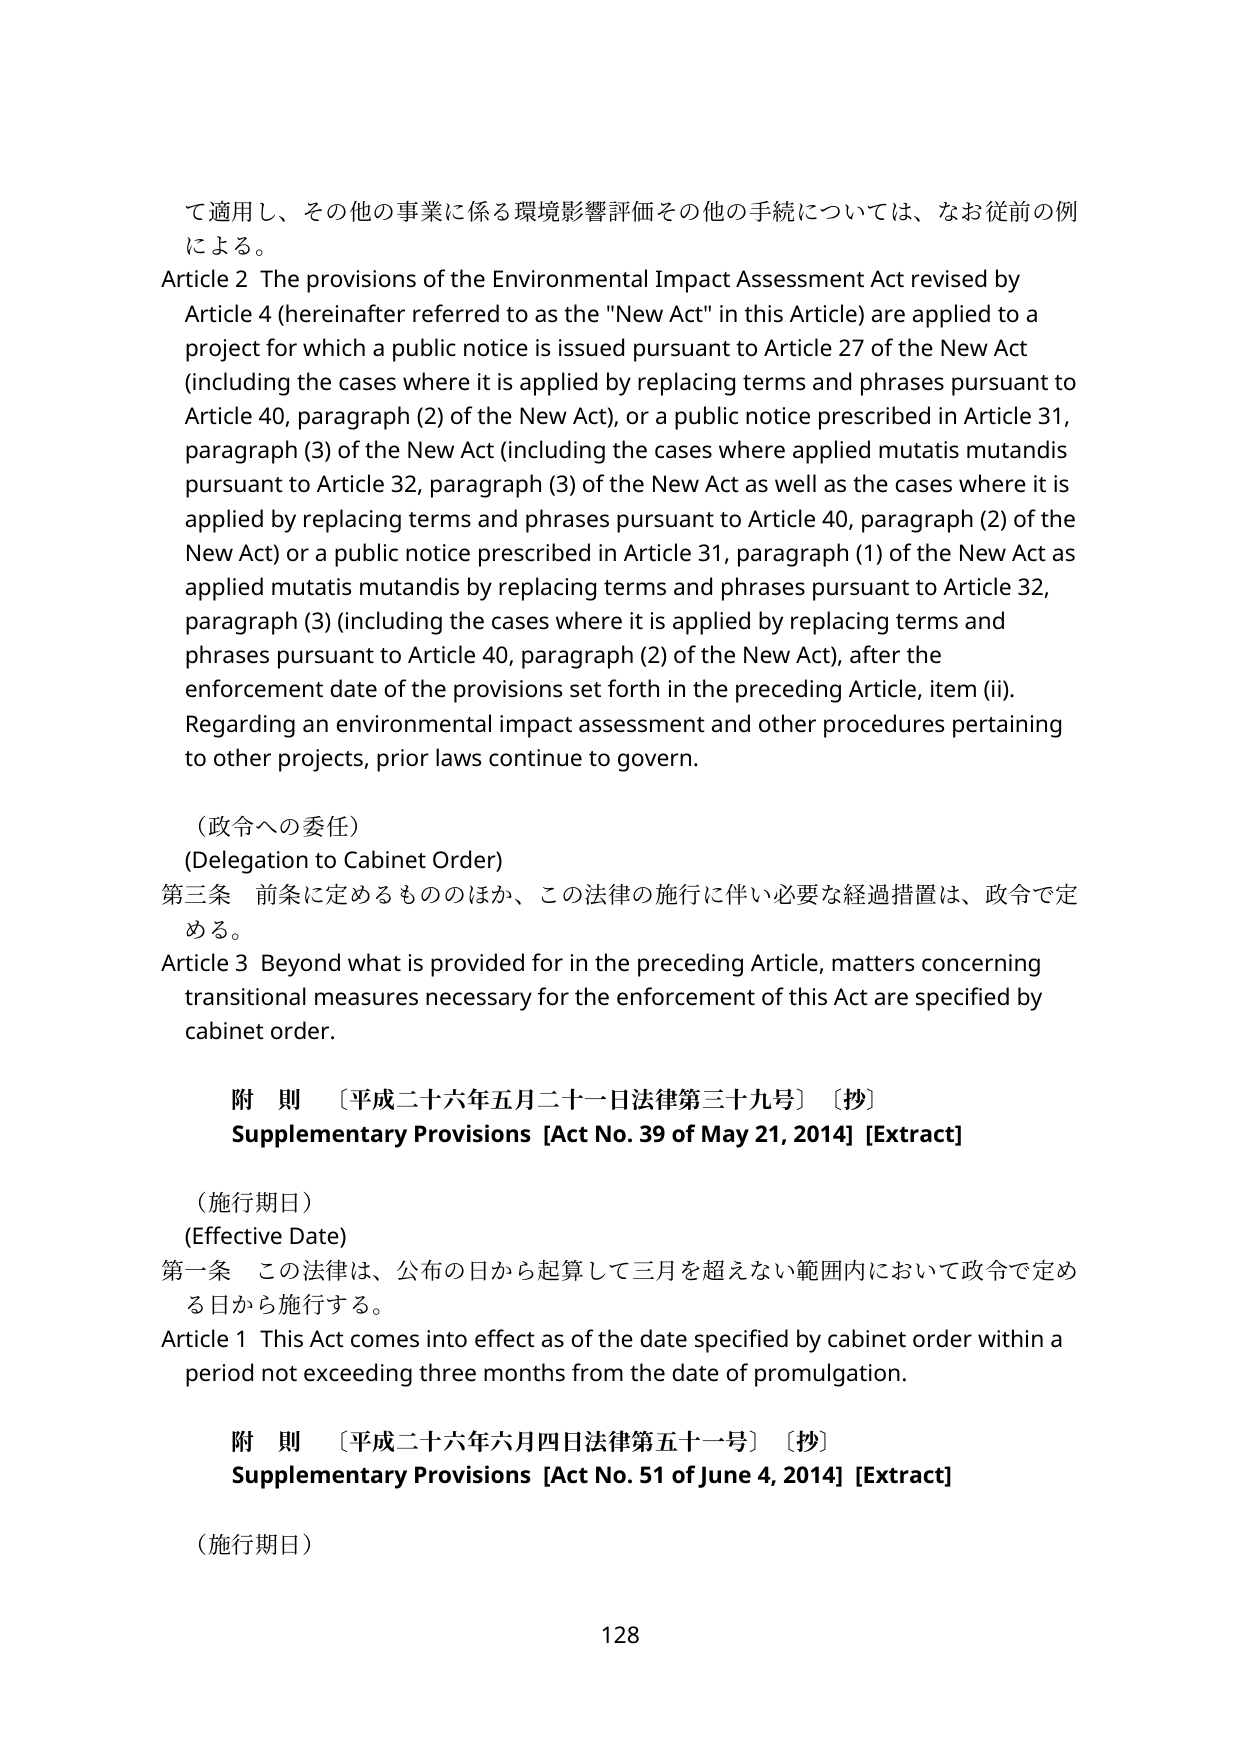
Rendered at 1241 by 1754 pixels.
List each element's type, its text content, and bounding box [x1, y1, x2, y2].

text Supplementary Provisions [Act No. 39 of May 21, 2014] [Extract] [230, 1116, 1079, 1150]
text （施行期日） [184, 1526, 1079, 1560]
text 附 則 〔平成二十六年六月四日法律第五十一号〕〔抄〕 [230, 1424, 1079, 1458]
text Article 3 Beyond what is provided for in the preceding Article, matters concerning transitional measures necessary for the enforcement of this Act are specified by cabinet order. [161, 945, 1079, 1048]
text Article 1 This Act comes into effect as of the date specified by cabinet order within a period not exceeding three months from the date of promulgation. [161, 1321, 1079, 1389]
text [161, 194, 1079, 262]
text 第三条 前条に定めるもののほか、この法律の施行に伴い必要な経過措置は、政令で定める。 [161, 877, 1079, 945]
text 附 則 〔平成二十六年五月二十一日法律第三十九号〕〔抄〕 [230, 1082, 1079, 1116]
text （施行期日） [184, 1184, 1079, 1219]
text Supplementary Provisions [Act No. 51 of June 4, 2014] [Extract] [230, 1458, 1079, 1492]
text （政令への委任） [184, 809, 1079, 843]
text Article 2 The provisions of the Environmental Impact Assessment Act revised by Article 4 (hereinafter referred to as the "New Act" in this Article) are applied to a project for which a public notice is issued pursuant to Article 27 of the New Act (including the cases where it is applied by replacing terms and phrases pursuant to Article 40, paragraph (2) of the New Act), or a public notice prescribed in Article 31, paragraph (3) of the New Act (including the cases where applied mutatis mutandis pursuant to Article 32, paragraph (3) of the New Act as well as the cases where it is applied by replacing terms and phrases pursuant to Article 40, paragraph (2) of the New Act) or a public notice prescribed in Article 31, paragraph (1) of the New Act as applied mutatis mutandis by replacing terms and phrases pursuant to Article 32, paragraph (3) (including the cases where it is applied by replacing terms and phrases pursuant to Article 40, paragraph (2) of the New Act), after the enforcement date of the provisions set forth in the preceding Article, item (ii). Regarding an environmental impact assessment and other procedures pertaining to other projects, prior laws continue to govern. [161, 262, 1079, 774]
text (Delegation to Cabinet Order) [184, 843, 1079, 877]
text 第一条 この法律は、公布の日から起算して三月を超えない範囲内において政令で定める日から施行する。 [161, 1253, 1079, 1321]
text (Effective Date) [184, 1219, 1079, 1253]
